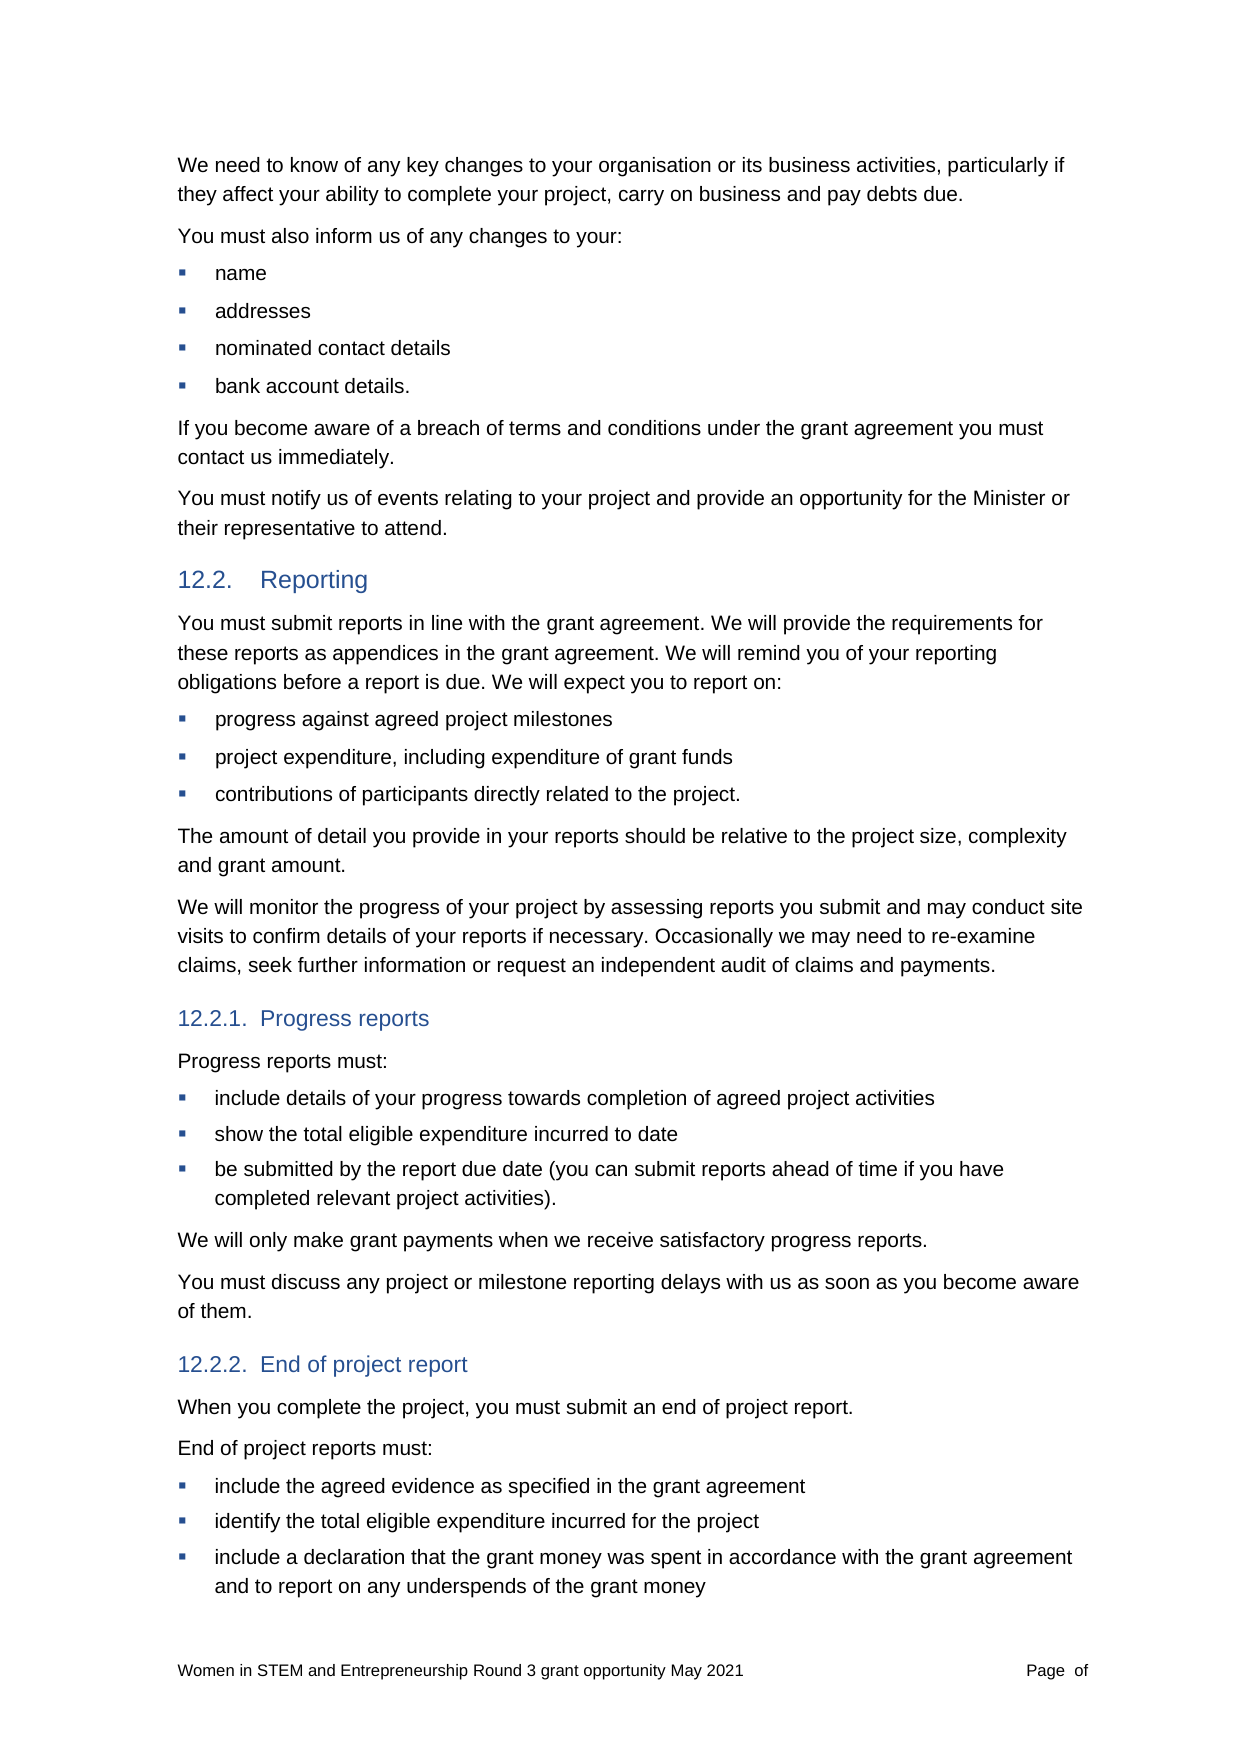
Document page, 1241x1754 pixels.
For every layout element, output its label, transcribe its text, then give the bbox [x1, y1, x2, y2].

list include the agreed evidence as specified in the grant agreement [177, 1468, 1092, 1498]
subtitle Reporting [177, 564, 1092, 593]
text You must also inform us of any changes to your: [177, 218, 1092, 248]
text The amount of detail you provide in your reports should be relative to the project size, complexity and grant amount. [177, 818, 1092, 877]
subtitle Progress reports [177, 1002, 1092, 1031]
list include a declaration that the grant money was spent in accordance with the grant agreement and to report on any underspends of the grant money [177, 1539, 1092, 1598]
list contributions of participants directly related to the project. [177, 777, 1092, 806]
list include details of your progress towards completion of agreed project activities [177, 1081, 1092, 1110]
text We will only make grant payments when we receive satisfactory progress reports. [177, 1223, 1092, 1252]
text You must submit reports in line with the grant agreement. We will provide the requirements for these reports as appendices in the grant agreement. We will remind you of your reporting obligations before a report is due. We will expect you to report on: [177, 606, 1092, 693]
text When you complete the project, you must submit an end of project report. [177, 1389, 1092, 1418]
list show the total eligible expenditure incurred to date [177, 1116, 1092, 1146]
text We need to know of any key changes to your organisation or its business activities, particularly if they affect your ability to complete your project, carry on business and pay debts due. [177, 148, 1092, 206]
list bank account details. [177, 368, 1092, 398]
list progress against agreed project milestones [177, 702, 1092, 731]
text Progress reports must: [177, 1043, 1092, 1073]
text You must discuss any project or milestone reporting delays with us as soon as you become aware of them. [177, 1264, 1092, 1323]
text You must notify us of events relating to your project and provide an opportunity for the Minister or their representative to attend. [177, 481, 1092, 539]
list identify the total eligible expenditure incurred for the project [177, 1504, 1092, 1533]
list nominated contact details [177, 331, 1092, 360]
list project expenditure, including expenditure of grant funds [177, 739, 1092, 768]
subtitle End of project report [177, 1348, 1092, 1377]
list be submitted by the report due date (you can submit reports ahead of time if you have completed relevant project activities). [177, 1152, 1092, 1210]
text If you become aware of a breach of terms and conditions under the grant agreement you must contact us immediately. [177, 410, 1092, 468]
text We will monitor the progress of your project by assessing reports you submit and may conduct site visits to confirm details of your reports if necessary. Occasionally we may need to re-examine claims, seek further information or request an independent audit of claims and payments. [177, 889, 1092, 977]
list name [177, 256, 1092, 285]
text End of project reports must: [177, 1431, 1092, 1460]
list addresses [177, 293, 1092, 323]
